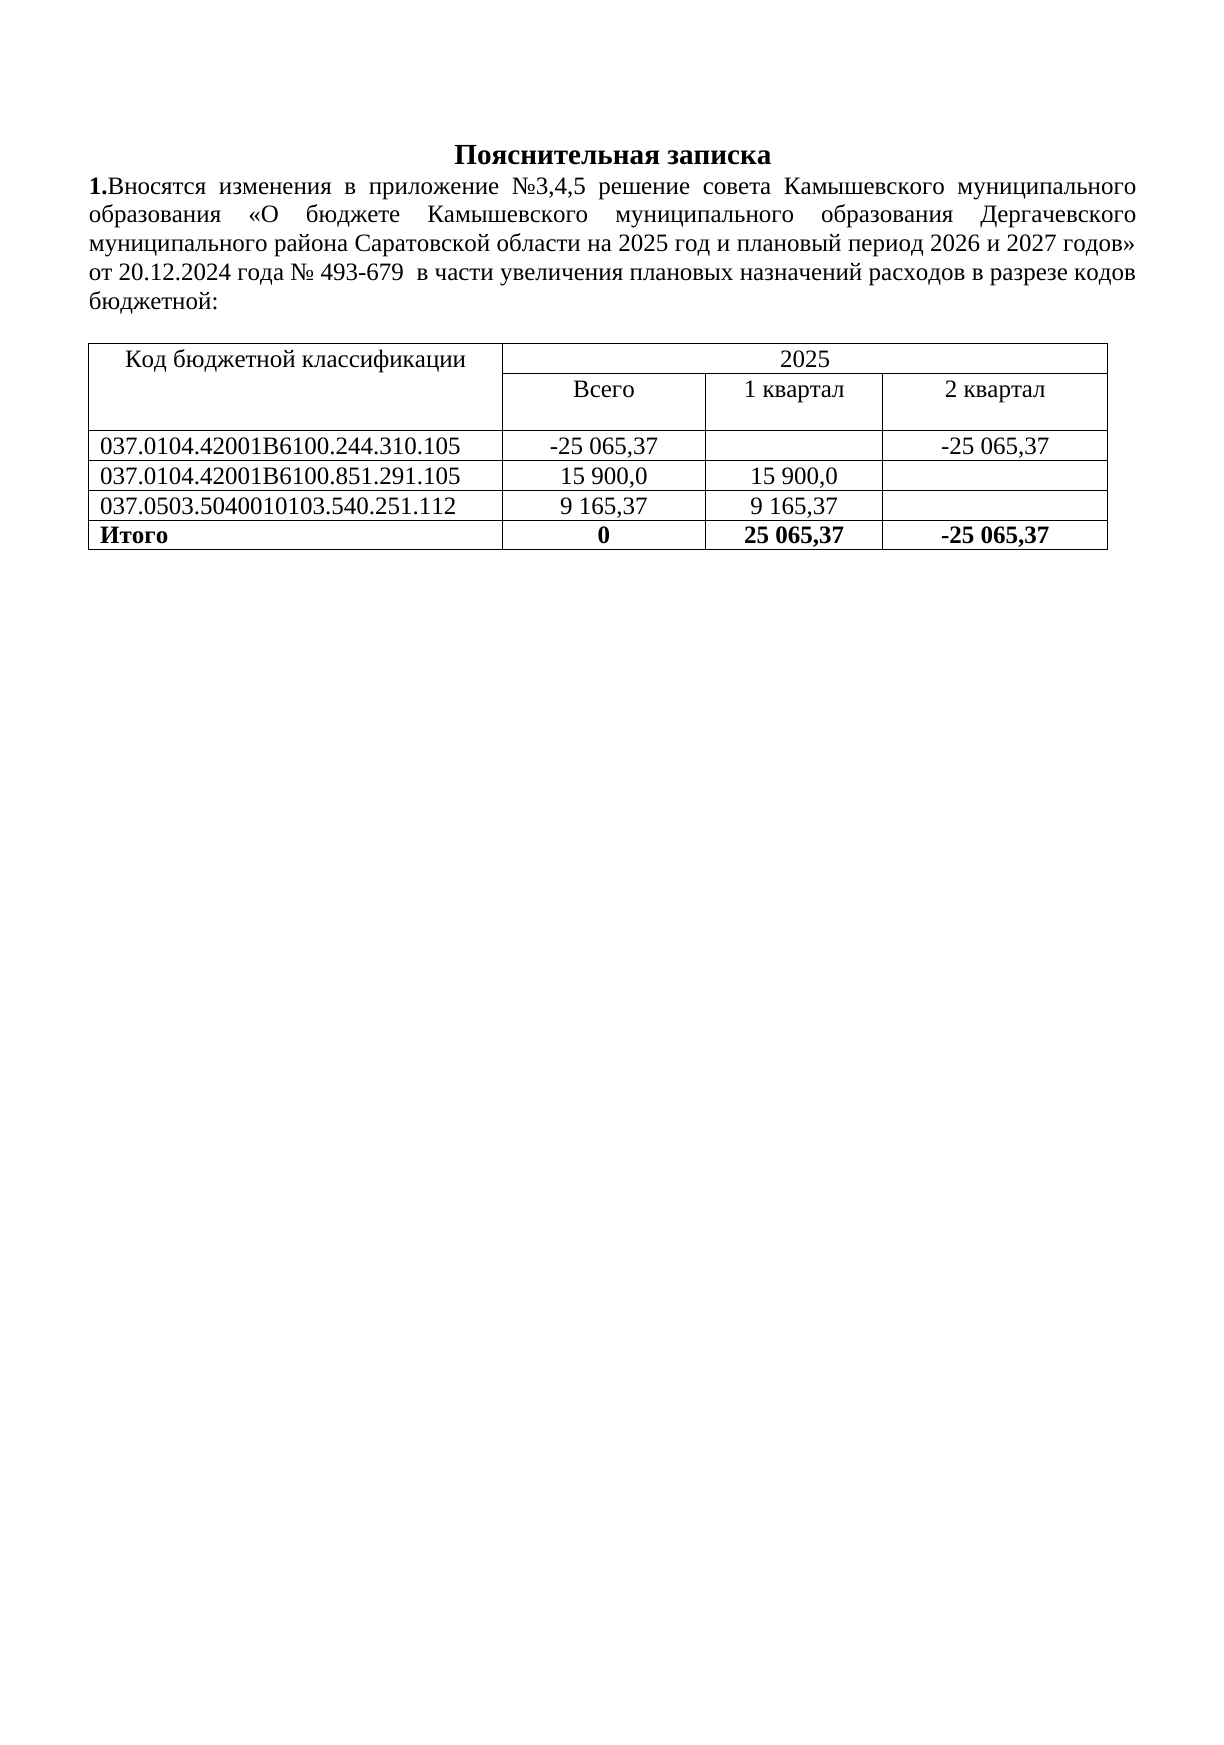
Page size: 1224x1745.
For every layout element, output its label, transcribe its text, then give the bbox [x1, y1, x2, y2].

text Пояснительная записка [89, 137, 1137, 171]
table_cell 15 900,0 [503, 461, 705, 490]
table_cell Всего [503, 374, 705, 430]
table_cell Итого [89, 521, 502, 549]
table_header 2025 [503, 344, 1107, 373]
table_cell -25 065,37 [883, 521, 1107, 549]
table_cell -25 065,37 [883, 431, 1107, 460]
table_cell 0 [503, 521, 705, 549]
table_cell 037.0503.5040010103.540.251.112 [89, 491, 502, 519]
table_cell 037.0104.42001В6100.851.291.105 [89, 461, 502, 490]
table_cell 2 квартал [883, 374, 1107, 430]
table_cell [883, 491, 1107, 519]
table_header Код бюджетной классификации [89, 344, 502, 430]
table_cell -25 065,37 [503, 431, 705, 460]
table_cell 1 квартал [706, 374, 882, 430]
table_cell 15 900,0 [706, 461, 882, 490]
table_cell 25 065,37 [706, 521, 882, 549]
table_cell 037.0104.42001В6100.244.310.105 [89, 431, 502, 460]
table_cell [883, 461, 1107, 490]
table_cell [706, 431, 882, 460]
text 1.Вносятся изменения в приложение №3,4,5 решение совета Камышевского муниципального образования «О бюджете Камышевского муниципального образования Дергачевского муниципального района Саратовской области на 2025 год и плановый период 2026 и 2027 годов» от 20.12.2024 года № 493-679 в части увеличения плановых назначений расходов в разрезе кодов бюджетной: [89, 171, 1137, 314]
table_cell 9 165,37 [706, 491, 882, 519]
table_cell 9 165,37 [503, 491, 705, 519]
